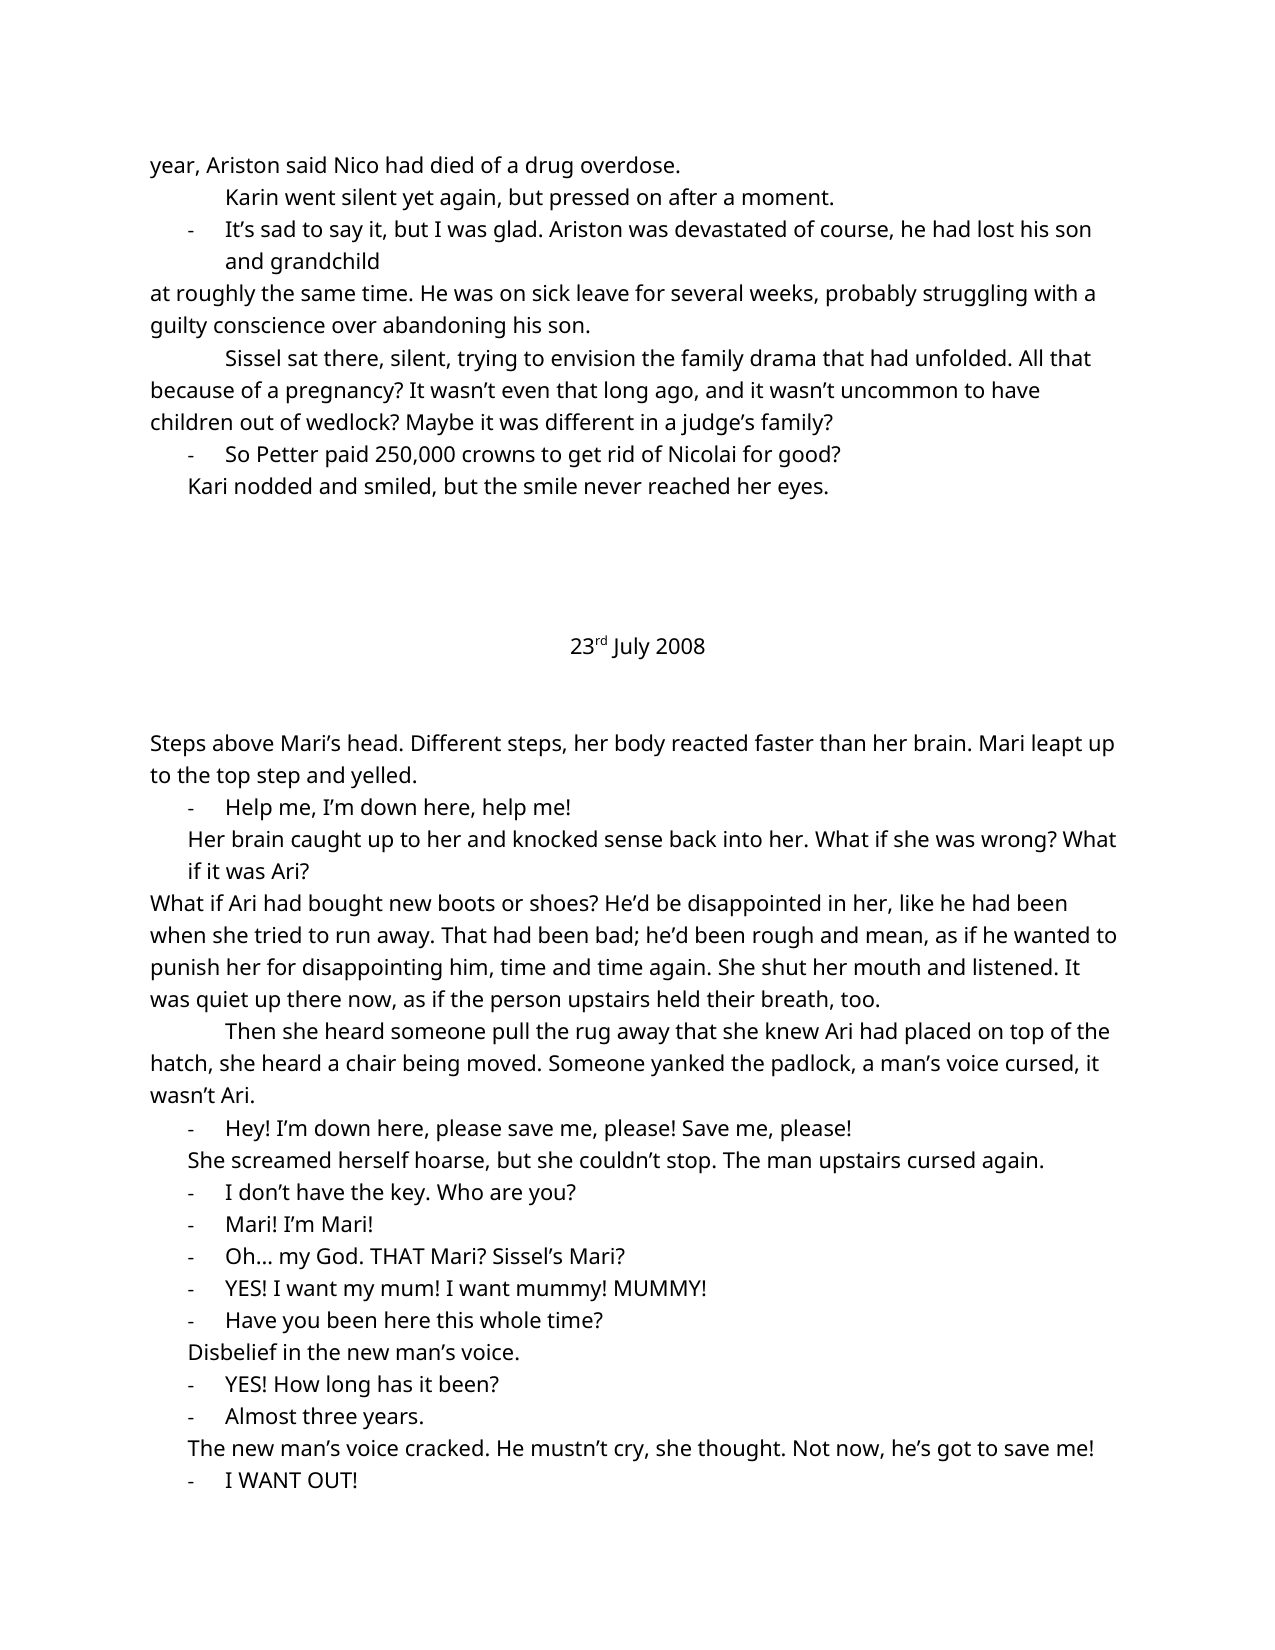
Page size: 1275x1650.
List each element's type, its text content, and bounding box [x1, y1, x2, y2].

text 23rd July 2008 [150, 631, 1125, 661]
list YES! How long has it been? [187, 1369, 1125, 1399]
list Have you been here this whole time? [187, 1305, 1125, 1335]
text What if Ari had bought new boots or shoes? He’d be disappointed in her, like he had been when she tried to run away. That had been bad; he’d been rough and mean, as if he wanted to punish her for disappointing him, time and time again. She shut her mouth and listened. It was quiet up there now, as if the person upstairs held their breath, too. [150, 888, 1125, 1014]
list Help me, I’m down here, help me! [187, 792, 1125, 821]
list Almost three years. [187, 1401, 1125, 1431]
text Then she heard someone pull the rug away that she knew Ari had placed on top of the hatch, she heard a chair being moved. Someone yanked the padlock, a man’s voice cursed, it wasn’t Ari. [150, 1016, 1125, 1110]
text Sissel sat there, silent, trying to envision the family drama that had unfolded. All that because of a pregnancy? It wasn’t even that long ago, and it wasn’t uncommon to have children out of wedlock? Maybe it was different in a judge’s family? [150, 342, 1125, 436]
text Disbelief in the new man’s voice. [187, 1337, 1125, 1367]
list Mari! I’m Mari! [187, 1209, 1125, 1238]
list I don’t have the key. Who are you? [187, 1177, 1125, 1206]
text Her brain caught up to her and knocked sense back into her. What if she was wrong? What if it was Ari? [187, 824, 1125, 886]
text year, Ariston said Nico had died of a drug overdose. [150, 150, 1125, 180]
list So Petter paid 250,000 crowns to get rid of Nicolai for good? [187, 439, 1125, 468]
list Hey! I’m down here, please save me, please! Save me, please! [187, 1112, 1125, 1142]
list It’s sad to say it, but I was glad. Ariston was devastated of course, he had lost his son and grandchild [187, 214, 1125, 276]
text Kari nodded and smiled, but the smile never reached her eyes. [187, 471, 1125, 501]
list Oh… my God. THAT Mari? Sissel’s Mari? [187, 1241, 1125, 1271]
text at roughly the same time. He was on sick leave for several weeks, probably struggling with a guilty conscience over abandoning his son. [150, 278, 1125, 340]
text Karin went silent yet again, but pressed on after a moment. [150, 182, 1125, 212]
text Steps above Mari’s head. Different steps, her body reacted faster than her brain. Mari leapt up to the top step and yelled. [150, 727, 1125, 789]
list YES! I want my mum! I want mummy! MUMMY! [187, 1273, 1125, 1303]
text The new man’s voice cracked. He mustn’t cry, she thought. Not now, he’s got to save me! [187, 1433, 1125, 1463]
text She screamed herself hoarse, but she couldn’t stop. The man upstairs cursed again. [187, 1144, 1125, 1174]
list I WANT OUT! [187, 1465, 1125, 1495]
